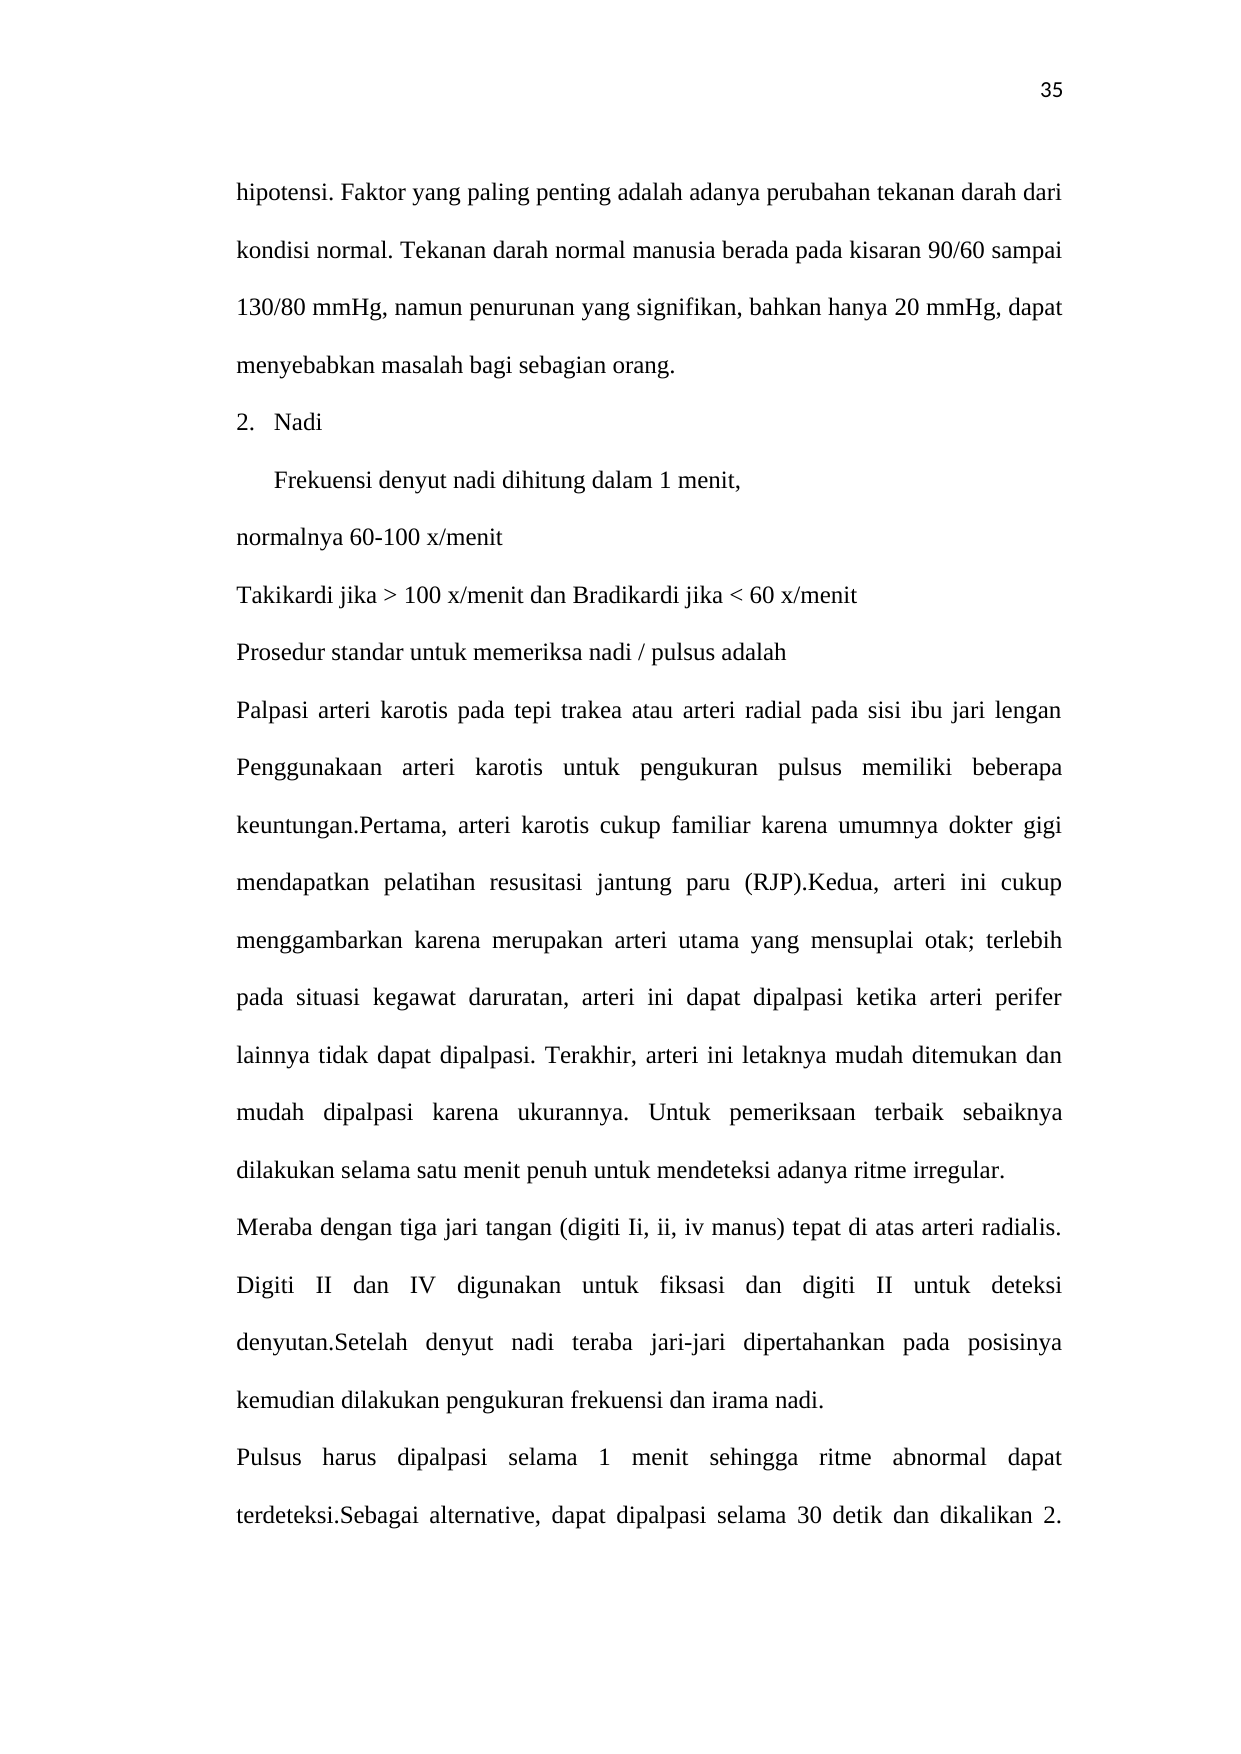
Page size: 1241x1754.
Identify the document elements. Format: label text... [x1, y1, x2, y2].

text normalnya 60-100 x/menit [236, 522, 1063, 551]
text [236, 1442, 1063, 1528]
list Nadi Frekuensi denyut nadi dihitung dalam 1 menit, [236, 407, 1063, 493]
text Takikardi jika > 100 x/menit dan Bradikardi jika < 60 x/menit [236, 580, 1063, 608]
text Meraba dengan tiga jari tangan (digiti Ii, ii, iv manus) tepat di atas arteri radialis. Digiti II dan IV digunakan untuk fiksasi dan digiti II untuk deteksi denyutan.Setelah denyut nadi teraba jari-jari dipertahankan pada posisinya kemudian dilakukan pengukuran frekuensi dan irama nadi. [236, 1212, 1063, 1413]
text Palpasi arteri karotis pada tepi trakea atau arteri radial pada sisi ibu jari lengan Penggunakaan arteri karotis untuk pengukuran pulsus memiliki beberapa keuntungan.Pertama, arteri karotis cukup familiar karena umumnya dokter gigi mendapatkan pelatihan resusitasi jantung paru (RJP).Kedua, arteri ini cukup menggambarkan karena merupakan arteri utama yang mensuplai otak; terlebih pada situasi kegawat daruratan, arteri ini dapat dipalpasi ketika arteri perifer lainnya tidak dapat dipalpasi. Terakhir, arteri ini letaknya mudah ditemukan dan mudah dipalpasi karena ukurannya. Untuk pemeriksaan terbaik sebaiknya dilakukan selama satu menit penuh untuk mendeteksi adanya ritme irregular. [236, 695, 1063, 1183]
text Prosedur standar untuk memeriksa nadi / pulsus adalah [236, 637, 1063, 666]
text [236, 177, 1063, 378]
